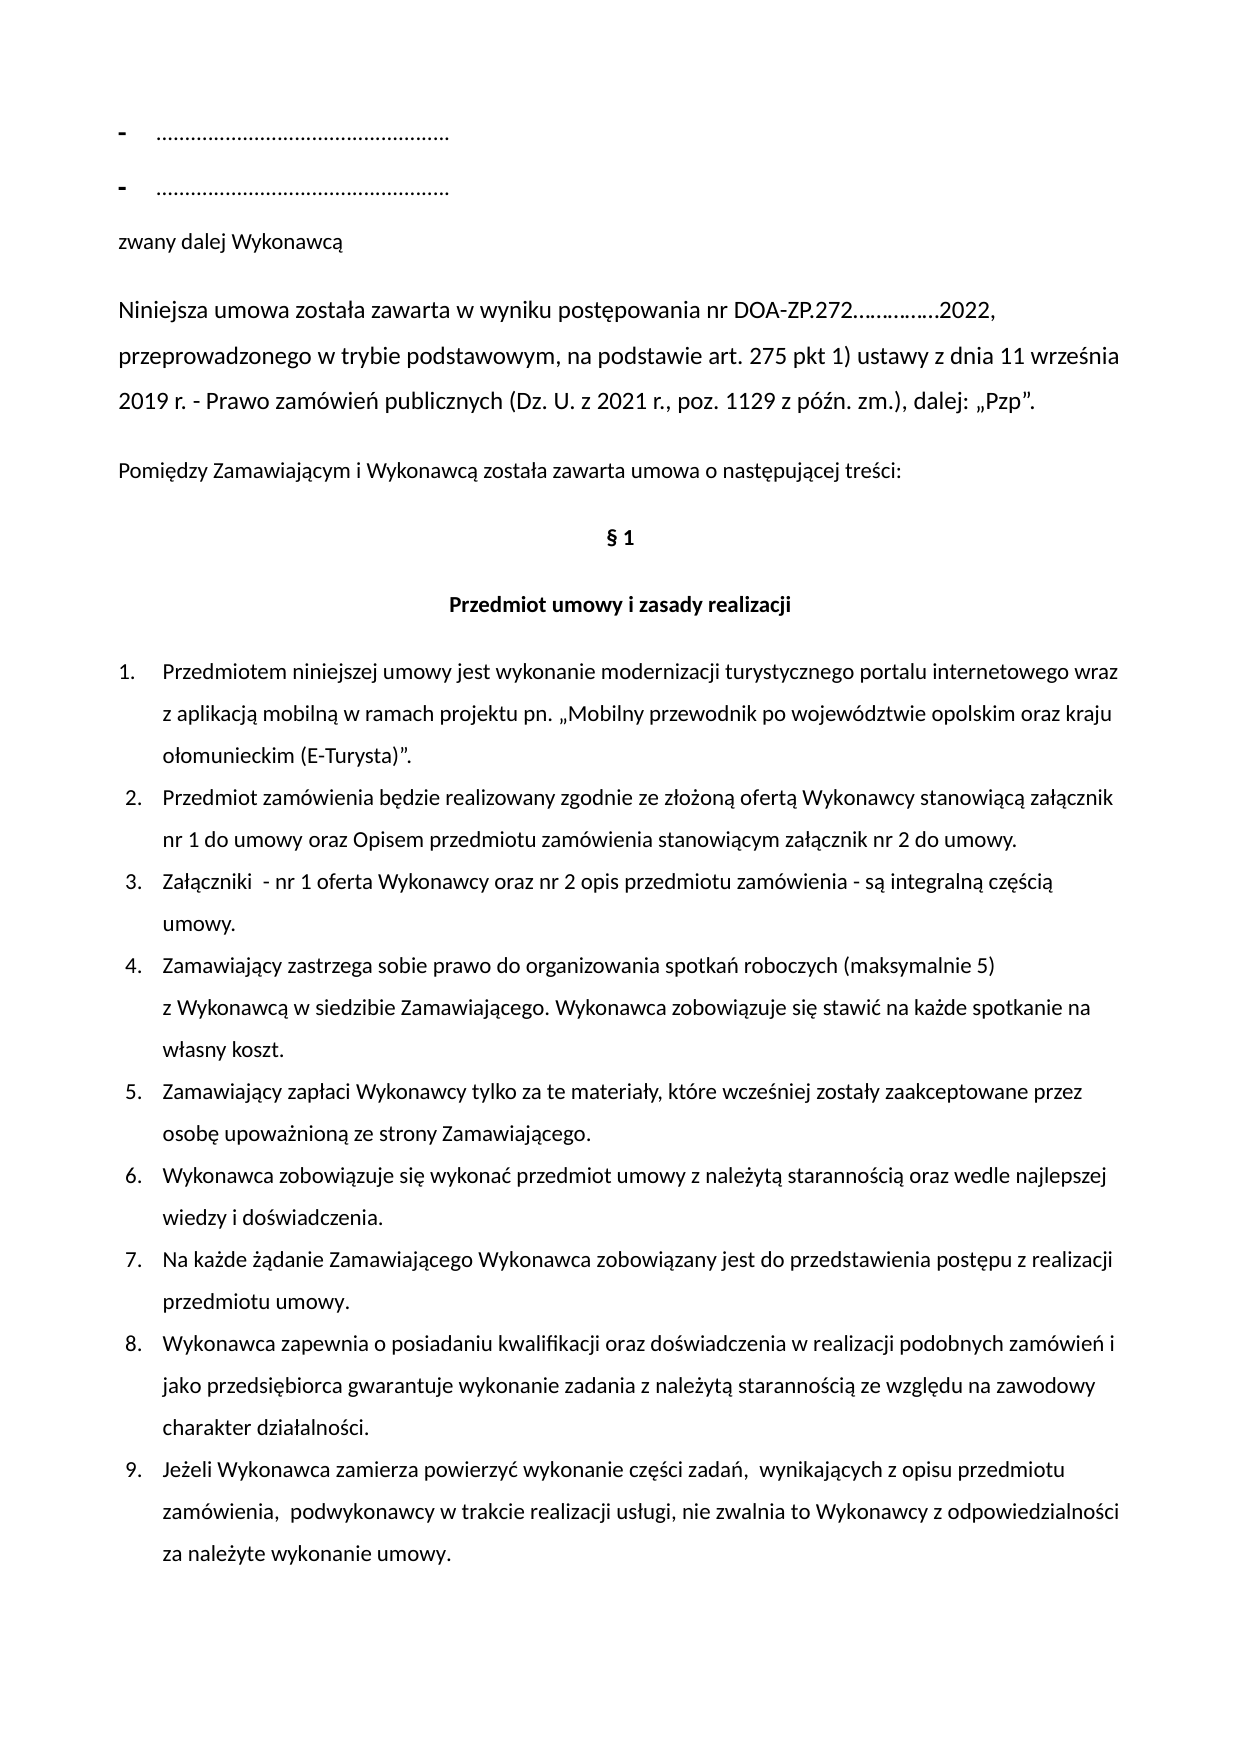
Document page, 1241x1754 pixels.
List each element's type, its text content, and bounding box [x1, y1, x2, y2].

list Wykonawca zapewnia o posiadaniu kwalifikacji oraz doświadczenia w realizacji podobnych zamówień i jako przedsiębiorca gwarantuje wykonanie zadania z należytą starannością ze względu na zawodowy charakter działalności. [125, 1329, 1122, 1441]
text zwany dalej Wykonawcą [118, 227, 1122, 255]
text Pomiędzy Zamawiającym i Wykonawcą została zawarta umowa o następującej treści: [118, 456, 1122, 484]
text Niniejsza umowa została zawarta w wyniku postępowania nr DOA-ZP.272……………2022, przeprowadzonego w trybie podstawowym, na podstawie art. 275 pkt 1) ustawy z dnia 11 września 2019 r. - Prawo zamówień publicznych (Dz. U. z 2021 r., poz. 1129 z późn. zm.), dalej: „Pzp”. [118, 294, 1122, 416]
text § 1 [118, 523, 1122, 551]
list Na każde żądanie Zamawiającego Wykonawca zobowiązany jest do przedstawienia postępu z realizacji przedmiotu umowy. [125, 1245, 1122, 1315]
list Zamawiający zapłaci Wykonawcy tylko za te materiały, które wcześniej zostały zaakceptowane przez osobę upoważnioną ze strony Zamawiającego. [125, 1077, 1122, 1147]
list Wykonawca zobowiązuje się wykonać przedmiot umowy z należytą starannością oraz wedle najlepszej wiedzy i doświadczenia. [125, 1161, 1122, 1231]
subtitle Przedmiot umowy i zasady realizacji [118, 590, 1122, 618]
list Zamawiający zastrzega sobie prawo do organizowania spotkań roboczych (maksymalnie 5) z Wykonawcą w siedzibie Zamawiającego. Wykonawca zobowiązuje się stawić na każde spotkanie na własny koszt. [125, 951, 1122, 1063]
list ................................................... [118, 118, 1122, 146]
list Załączniki - nr 1 oferta Wykonawcy oraz nr 2 opis przedmiotu zamówienia - są integralną częścią umowy. [125, 867, 1122, 937]
list Przedmiot zamówienia będzie realizowany zgodnie ze złożoną ofertą Wykonawcy stanowiącą załącznik nr 1 do umowy oraz Opisem przedmiotu zamówienia stanowiącym załącznik nr 2 do umowy. [125, 783, 1122, 853]
list Przedmiotem niniejszej umowy jest wykonanie modernizacji turystycznego portalu internetowego wraz z aplikacją mobilną w ramach projektu pn. „Mobilny przewodnik po województwie opolskim oraz kraju ołomunieckim (E-Turysta)”. [118, 657, 1122, 769]
list ................................................... [118, 173, 1122, 201]
list Jeżeli Wykonawca zamierza powierzyć wykonanie części zadań, wynikających z opisu przedmiotu zamówienia, podwykonawcy w trakcie realizacji usługi, nie zwalnia to Wykonawcy z odpowiedzialności za należyte wykonanie umowy. [125, 1455, 1122, 1567]
